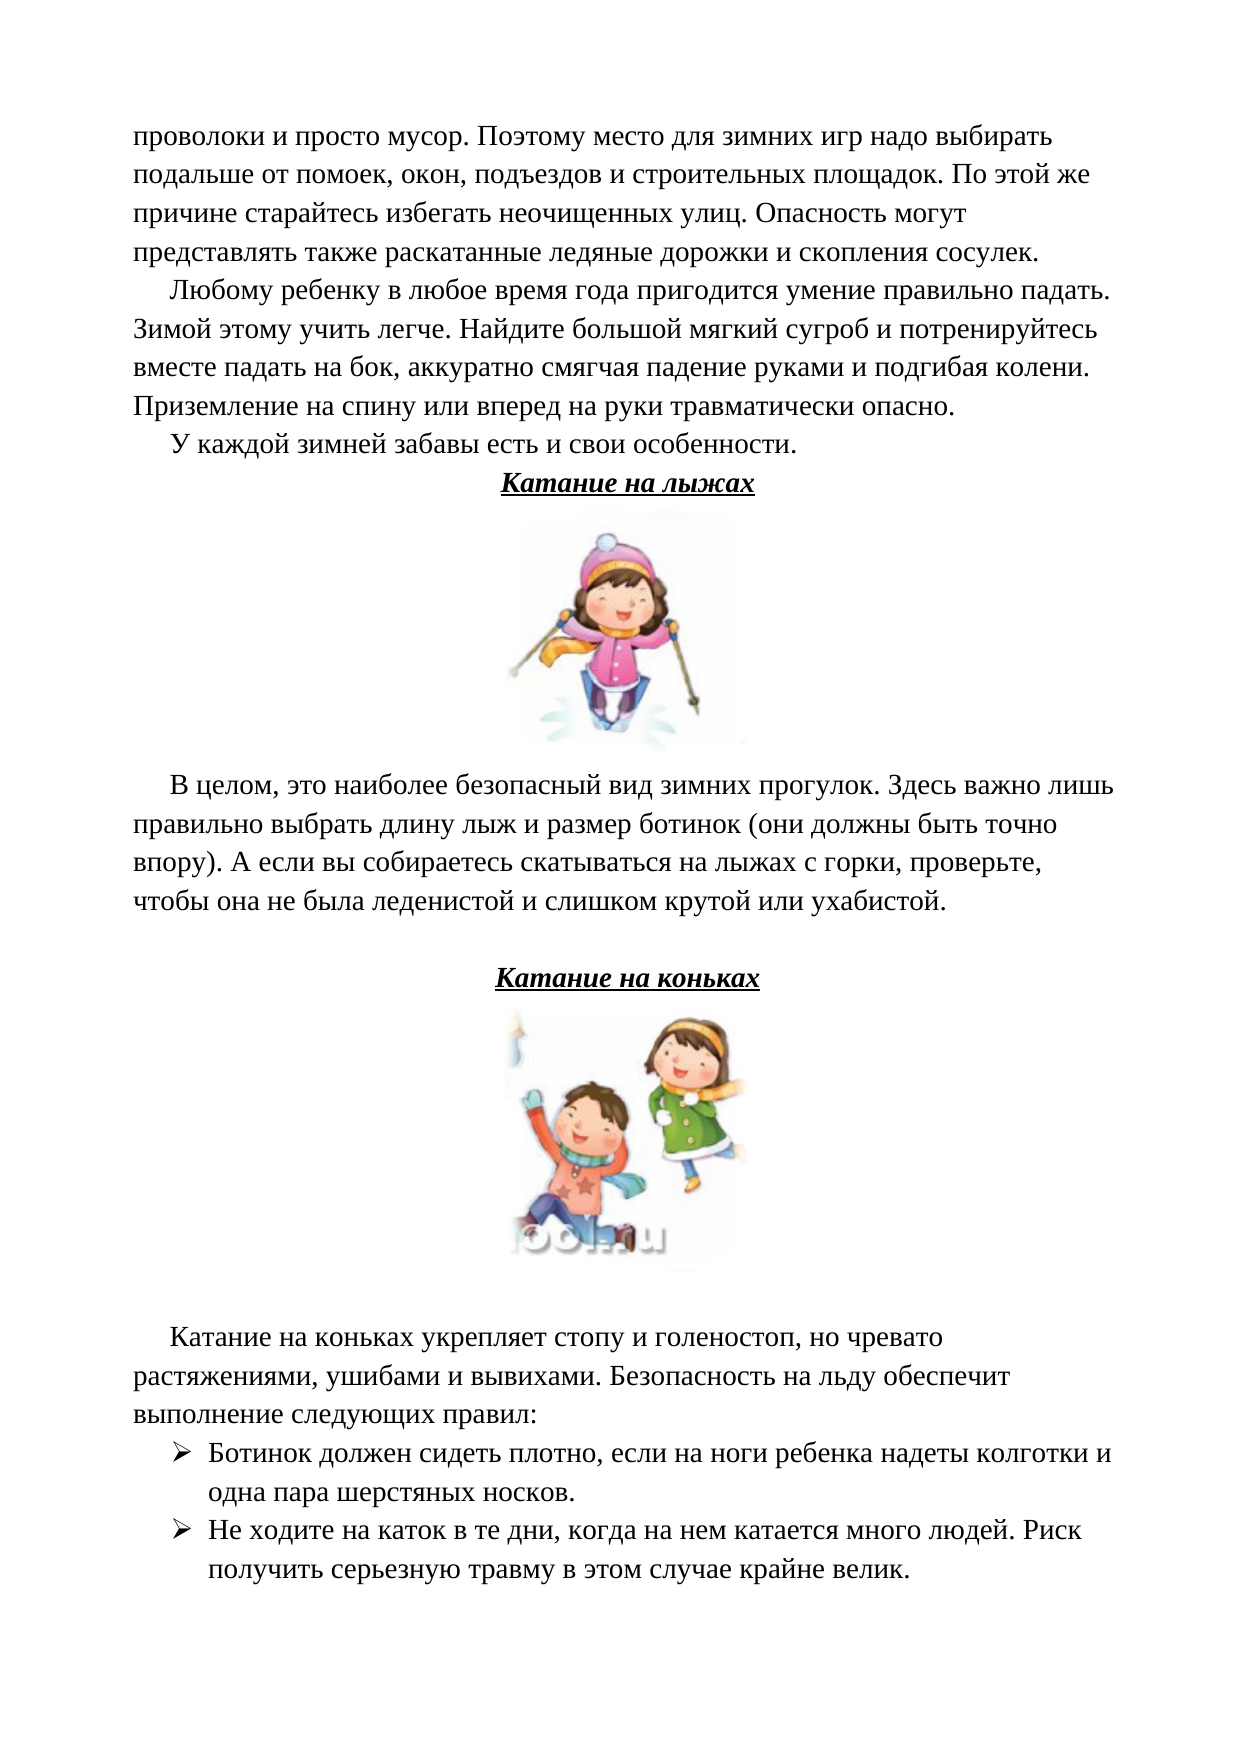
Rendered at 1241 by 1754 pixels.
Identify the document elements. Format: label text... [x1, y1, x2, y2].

text Катание на лыжах [133, 465, 1122, 498]
picture [530, 533, 724, 733]
list Не ходите на каток в те дни, когда на нем катается много людей. Риск получить серьезную травму в этом случае крайне велик. [170, 1512, 1122, 1584]
text Катание на коньках [133, 960, 1122, 993]
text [133, 118, 1122, 267]
text У каждой зимней забавы есть и свои особенности. [133, 426, 1122, 460]
picture [532, 1028, 723, 1247]
text В целом, это наиболее безопасный вид зимних прогулок. Здесь важно лишь правильно выбрать длину лыж и размер ботинок (они должны быть точно впору). А если вы собираетесь скатываться на лыжах с горки, проверьте, чтобы она не была леденистой и слишком крутой или ухабистой. [133, 767, 1122, 916]
text Любому ребенку в любое время года пригодится умение правильно падать. Зимой этому учить легче. Найдите большой мягкий сугроб и потренируйтесь вместе падать на бок, аккуратно смягчая падение руками и подгибая колени. Приземление на спину или вперед на руки травматически опасно. [133, 272, 1122, 421]
text Катание на коньках укрепляет стопу и голеностоп, но чревато растяжениями, ушибами и вывихами. Безопасность на льду обеспечит выполнение следующих правил: [133, 1319, 1122, 1430]
list Ботинок должен сидеть плотно, если на ноги ребенка надеты колготки и одна пара шерстяных носков. [170, 1435, 1122, 1507]
